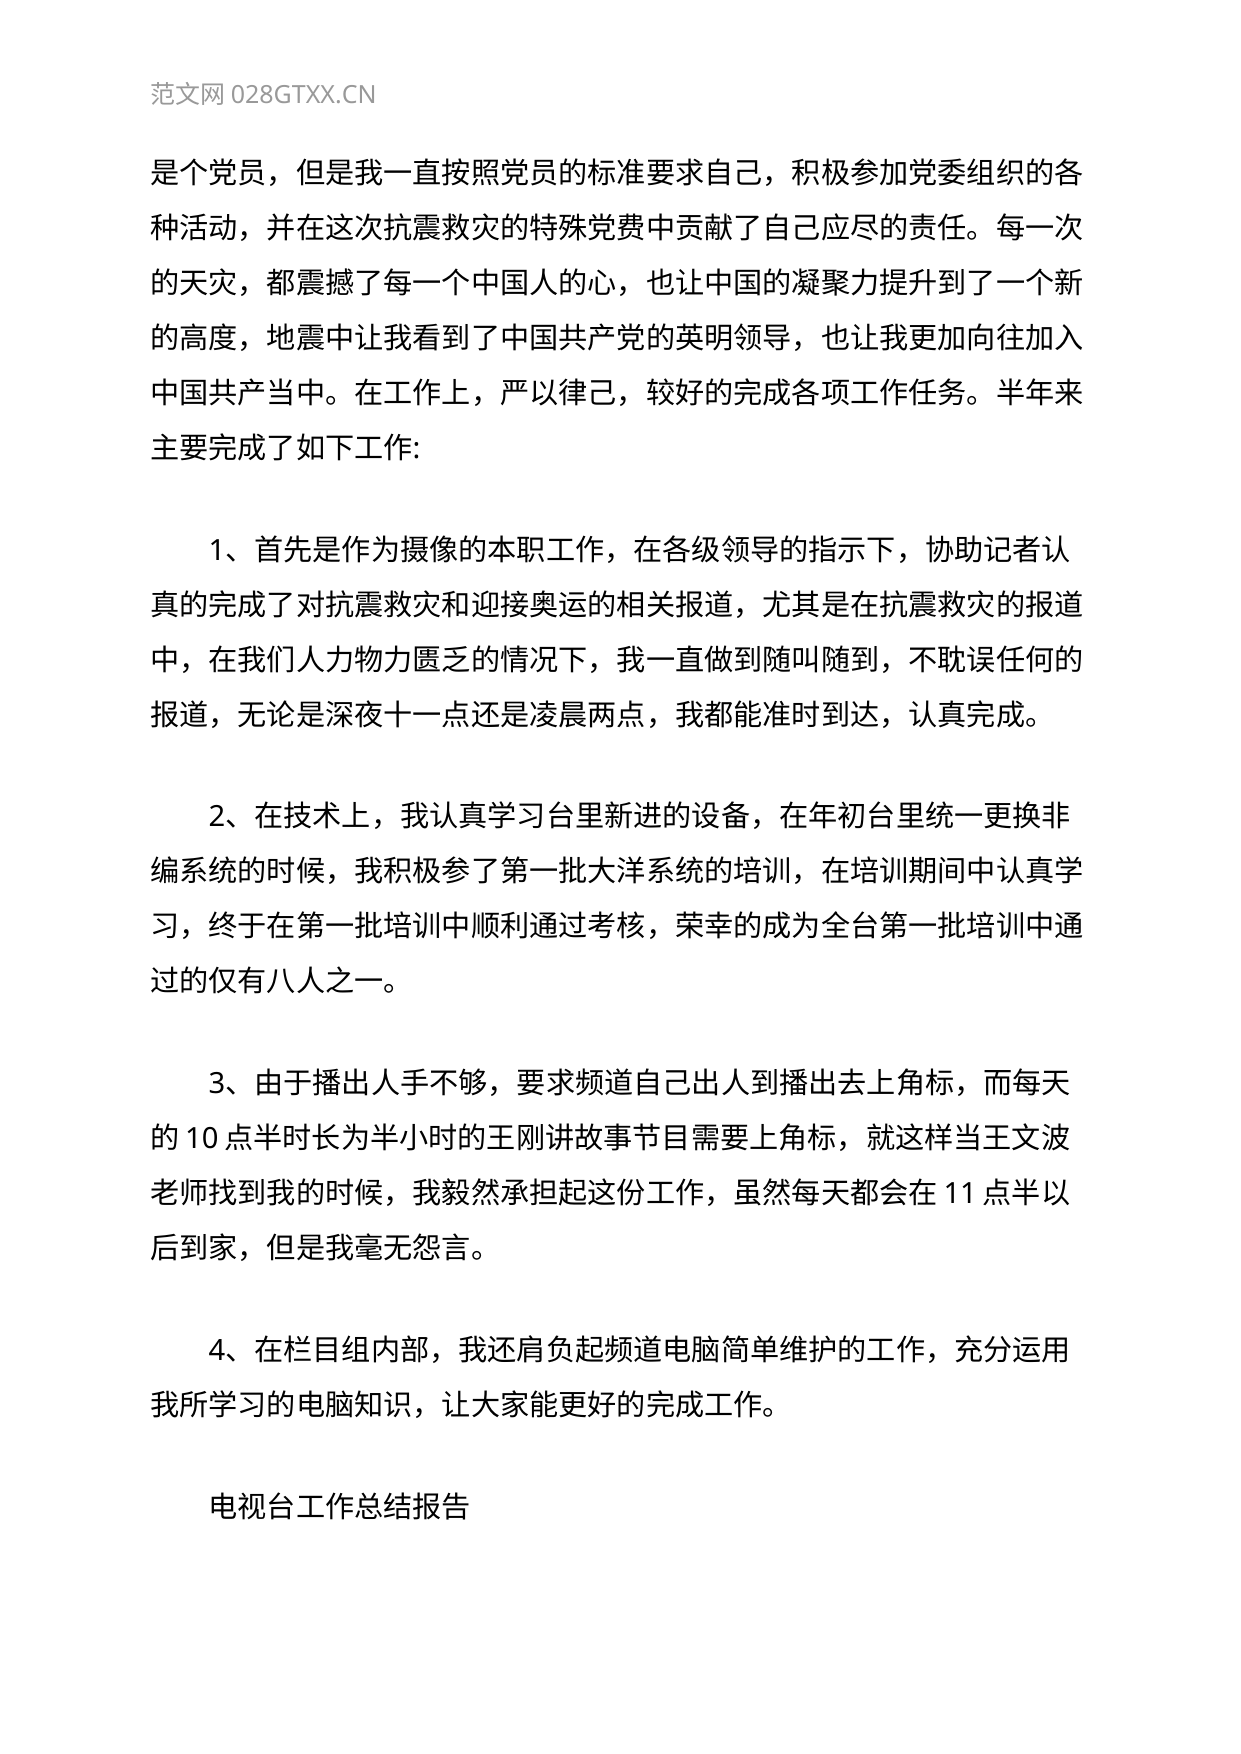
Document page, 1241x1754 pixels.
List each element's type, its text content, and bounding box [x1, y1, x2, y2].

text 4、在栏目组内部，我还肩负起频道电脑简单维护的工作，充分运用我所学习的电脑知识，让大家能更好的完成工作。 [150, 1326, 1090, 1424]
text 3、由于播出人手不够，要求频道自己出人到播出去上角标，而每天的10点半时长为半小时的王刚讲故事节目需要上角标，就这样当王文波老师找到我的时候，我毅然承担起这份工作，虽然每天都会在11点半以后到家，但是我毫无怨言。 [150, 1059, 1090, 1267]
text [150, 150, 1090, 467]
text 1、首先是作为摄像的本职工作，在各级领导的指示下，协助记者认真的完成了对抗震救灾和迎接奥运的相关报道，尤其是在抗震救灾的报道中，在我们人力物力匮乏的情况下，我一直做到随叫随到，不耽误任何的报道，无论是深夜十一点还是凌晨两点，我都能准时到达，认真完成。 [150, 526, 1090, 733]
text 电视台工作总结报告 [150, 1483, 1090, 1525]
text 2、在技术上，我认真学习台里新进的设备，在年初台里统一更换非编系统的时候，我积极参了第一批大洋系统的培训，在培训期间中认真学习，终于在第一批培训中顺利通过考核，荣幸的成为全台第一批培训中通过的仅有八人之一。 [150, 793, 1090, 1000]
